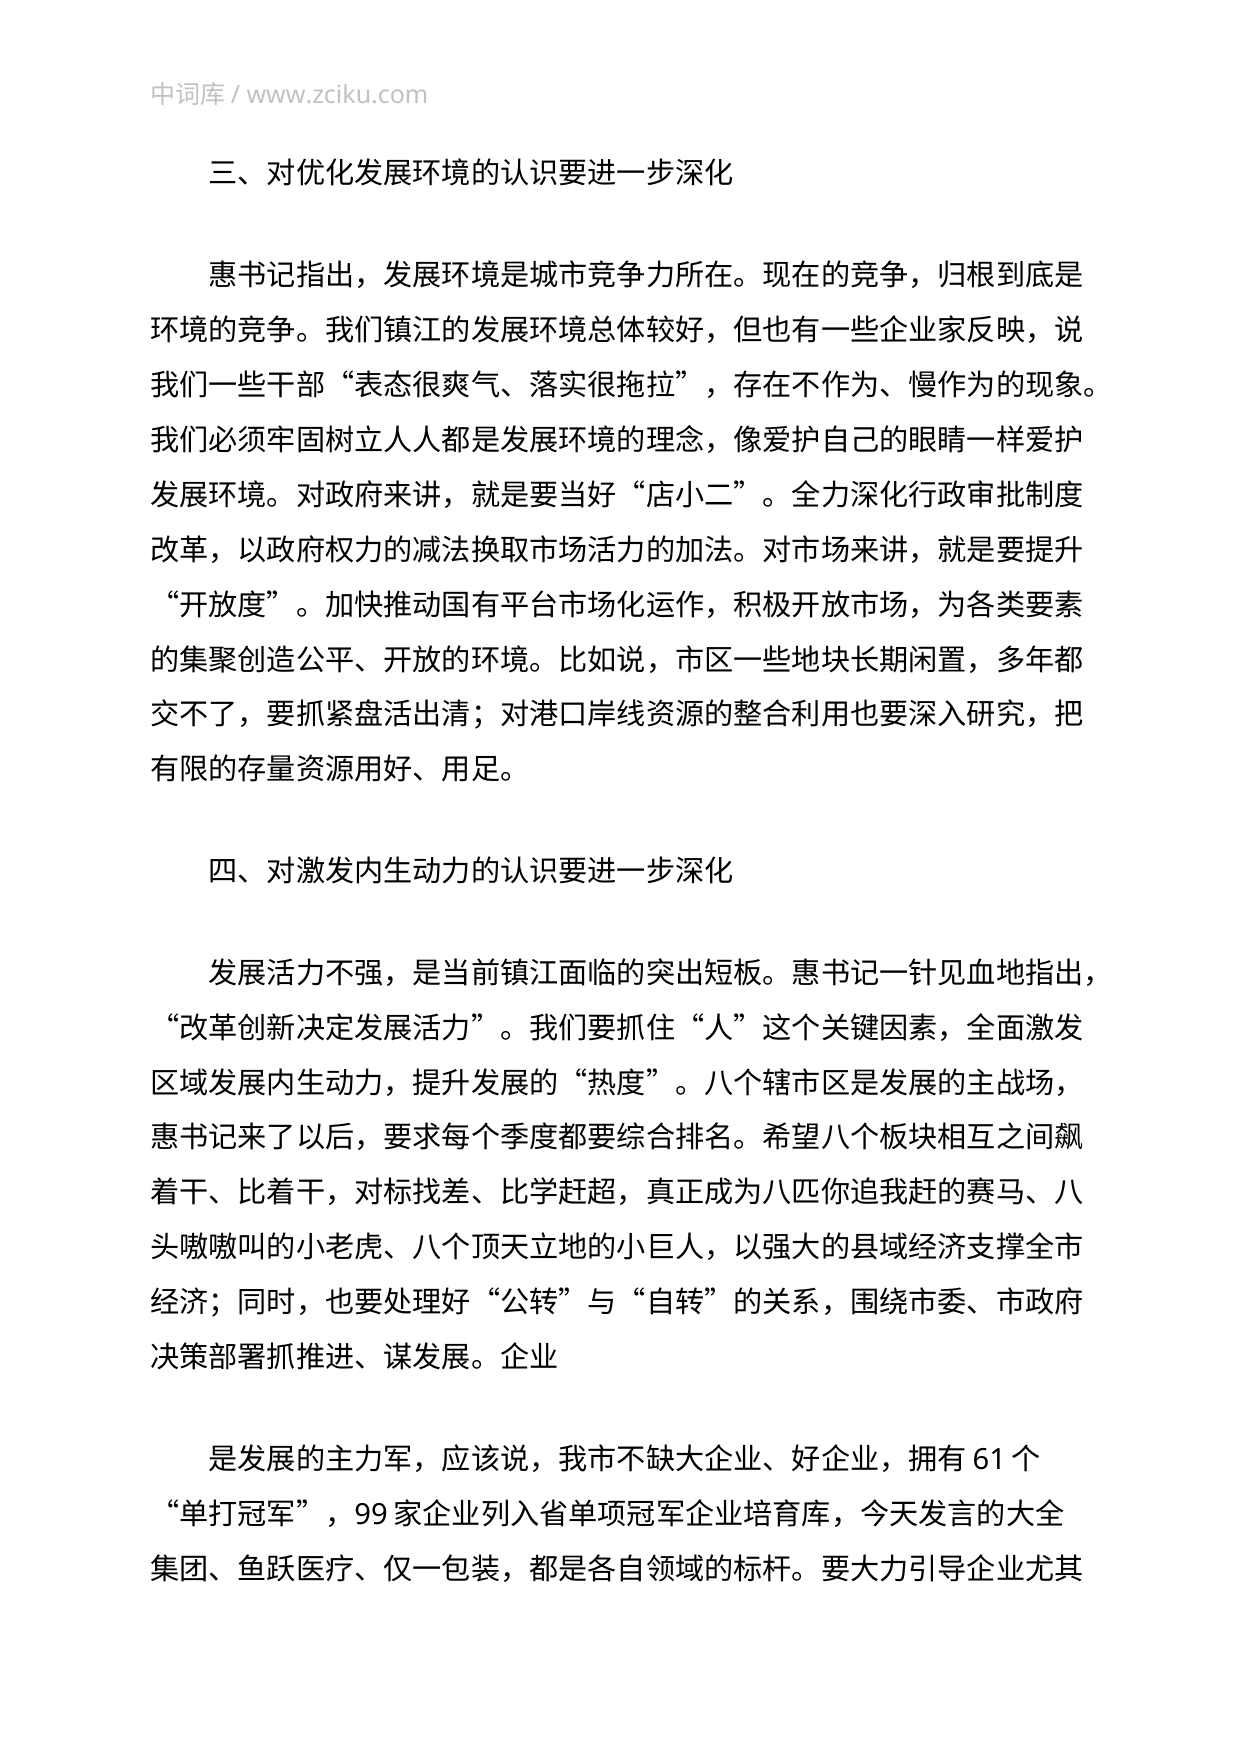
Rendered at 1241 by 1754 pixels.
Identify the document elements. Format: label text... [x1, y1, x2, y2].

text 三、对优化发展环境的认识要进一步深化 [150, 150, 1090, 192]
text 发展活力不强，是当前镇江面临的突出短板。惠书记一针见血地指出，“改革创新决定发展活力”。我们要抓住“人”这个关键因素，全面激发区域发展内生动力，提升发展的“热度”。八个辖市区是发展的主战场，惠书记来了以后，要求每个季度都要综合排名。希望八个板块相互之间飙着干、比着干，对标找差、比学赶超，真正成为八匹你追我赶的赛马、八头嗷嗷叫的小老虎、八个顶天立地的小巨人，以强大的县域经济支撑全市经济；同时，也要处理好“公转”与“自转”的关系，围绕市委、市政府决策部署抓推进、谋发展。企业 [150, 949, 1090, 1376]
text 四、对激发内生动力的认识要进一步深化 [150, 848, 1090, 890]
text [150, 1435, 1090, 1588]
text 惠书记指出，发展环境是城市竞争力所在。现在的竞争，归根到底是环境的竞争。我们镇江的发展环境总体较好，但也有一些企业家反映，说我们一些干部“表态很爽气、落实很拖拉”，存在不作为、慢作为的现象。我们必须牢固树立人人都是发展环境的理念，像爱护自己的眼睛一样爱护发展环境。对政府来讲，就是要当好“店小二”。全力深化行政审批制度改革，以政府权力的减法换取市场活力的加法。对市场来讲，就是要提升“开放度”。加快推动国有平台市场化运作，积极开放市场，为各类要素的集聚创造公平、开放的环境。比如说，市区一些地块长期闲置，多年都交不了，要抓紧盘活出清；对港口岸线资源的整合利用也要深入研究，把有限的存量资源用好、用足。 [150, 252, 1090, 788]
